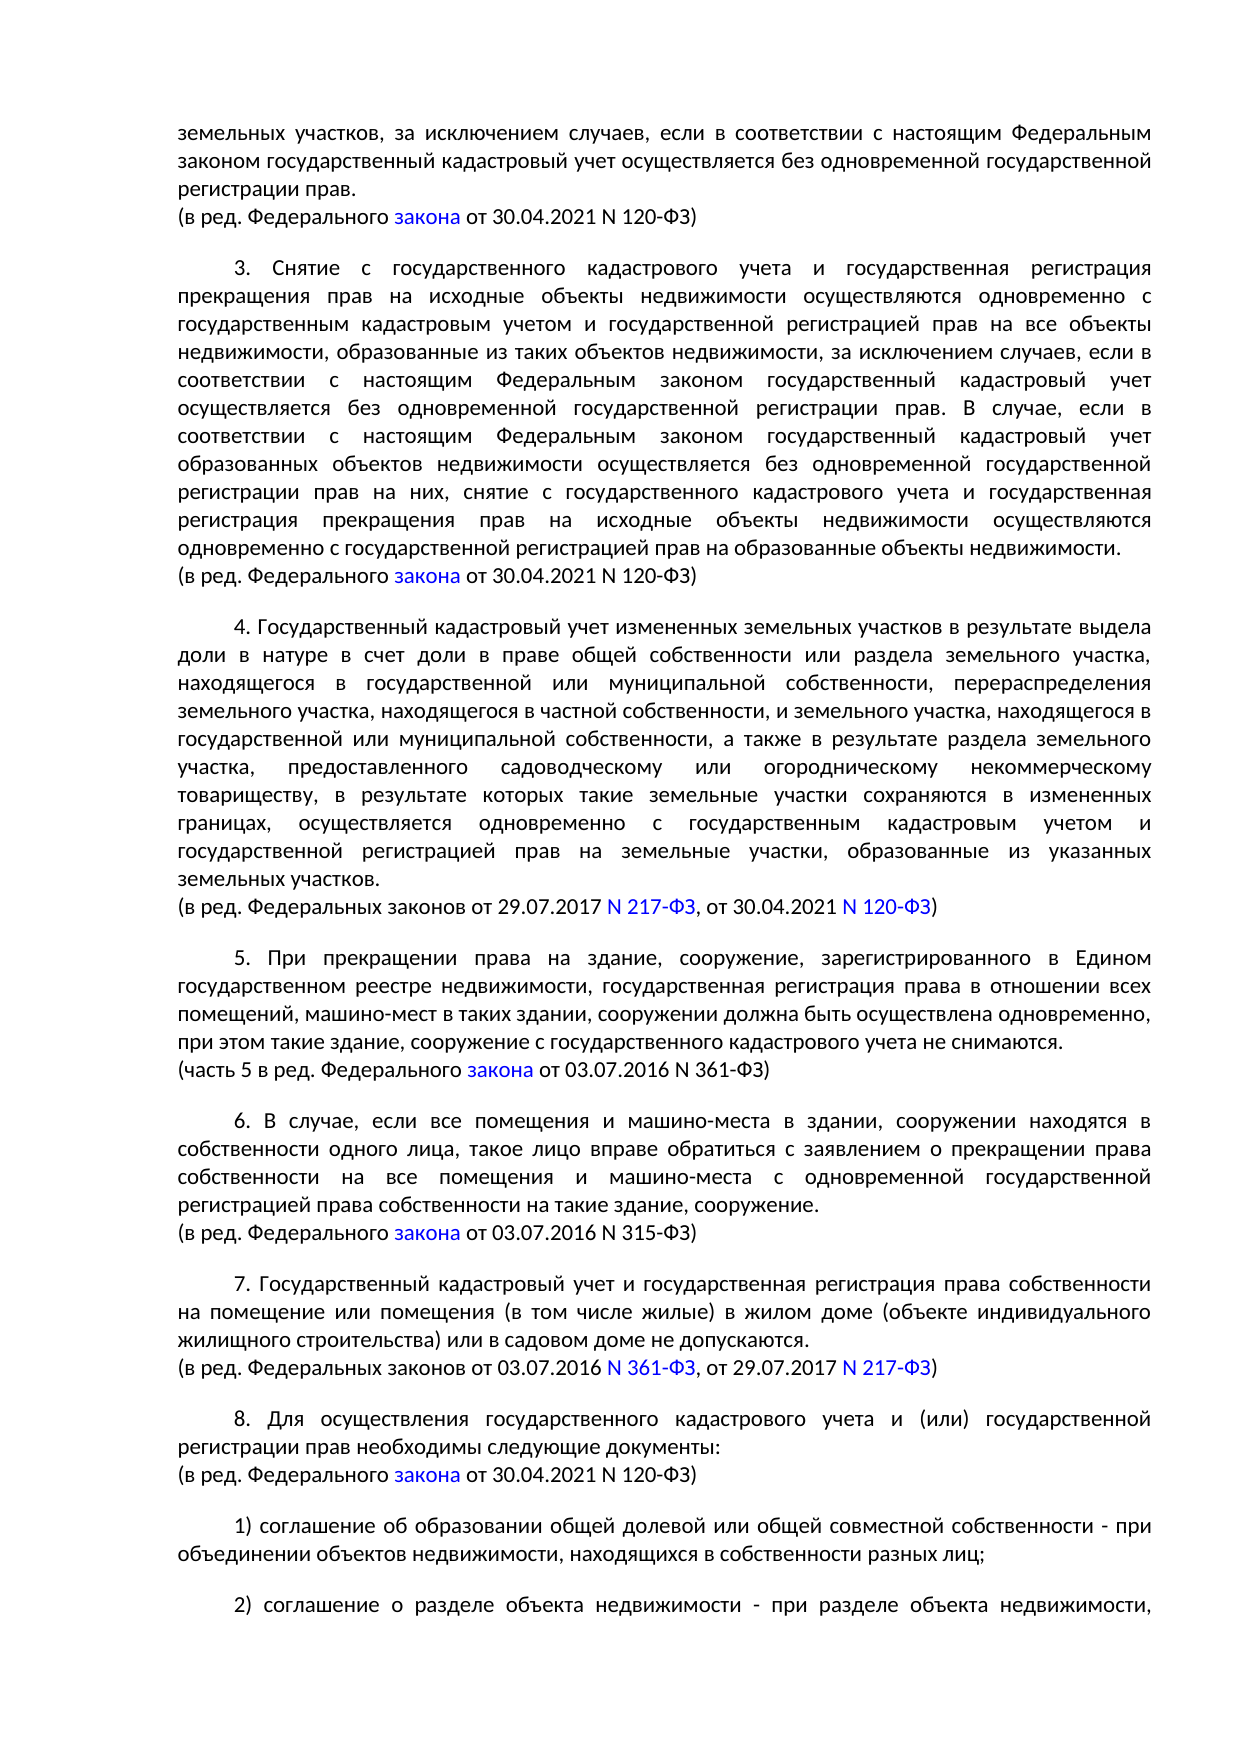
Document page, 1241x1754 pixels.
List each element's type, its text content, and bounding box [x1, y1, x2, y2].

text (в ред. Федерального закона от 30.04.2021 N 120-ФЗ) [177, 561, 1152, 589]
text (в ред. Федерального закона от 30.04.2021 N 120-ФЗ) [177, 202, 1152, 230]
text 5. При прекращении права на здание, сооружение, зарегистрированного в Едином государственном реестре недвижимости, государственная регистрация права в отношении всех помещений, машино-мест в таких здании, сооружении должна быть осуществлена одновременно, при этом такие здание, сооружение с государственного кадастрового учета не снимаются. [177, 943, 1152, 1056]
text (часть 5 в ред. Федерального закона от 03.07.2016 N 361-ФЗ) [177, 1056, 1152, 1083]
text (в ред. Федерального закона от 03.07.2016 N 315-ФЗ) [177, 1218, 1152, 1247]
text (в ред. Федеральных законов от 03.07.2016 N 361-ФЗ, от 29.07.2017 N 217-ФЗ) [177, 1353, 1152, 1382]
text (в ред. Федерального закона от 30.04.2021 N 120-ФЗ) [177, 1461, 1152, 1488]
text (в ред. Федеральных законов от 29.07.2017 N 217-ФЗ, от 30.04.2021 N 120-ФЗ) [177, 892, 1152, 921]
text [177, 1590, 1152, 1618]
text 8. Для осуществления государственного кадастрового учета и (или) государственной регистрации прав необходимы следующие документы: [177, 1404, 1152, 1461]
text 4. Государственный кадастровый учет измененных земельных участков в результате выдела доли в натуре в счет доли в праве общей собственности или раздела земельного участка, находящегося в государственной или муниципальной собственности, перераспределения земельного участка, находящегося в частной собственности, и земельного участка, находящегося в государственной или муниципальной собственности, а также в результате раздела земельного участка, предоставленного садоводческому или огородническому некоммерческому товариществу, в результате которых такие земельные участки сохраняются в измененных границах, осуществляется одновременно с государственным кадастровым учетом и государственной регистрацией прав на земельные участки, образованные из указанных земельных участков. [177, 612, 1152, 892]
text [177, 118, 1152, 202]
text 3. Снятие с государственного кадастрового учета и государственная регистрация прекращения прав на исходные объекты недвижимости осуществляются одновременно с государственным кадастровым учетом и государственной регистрацией прав на все объекты недвижимости, образованные из таких объектов недвижимости, за исключением случаев, если в соответствии с настоящим Федеральным законом государственный кадастровый учет осуществляется без одновременной государственной регистрации прав. В случае, если в соответствии с настоящим Федеральным законом государственный кадастровый учет образованных объектов недвижимости осуществляется без одновременной государственной регистрации прав на них, снятие с государственного кадастрового учета и государственная регистрация прекращения прав на исходные объекты недвижимости осуществляются одновременно с государственной регистрацией прав на образованные объекты недвижимости. [177, 253, 1152, 561]
text 6. В случае, если все помещения и машино-места в здании, сооружении находятся в собственности одного лица, такое лицо вправе обратиться с заявлением о прекращении права собственности на все помещения и машино-места с одновременной государственной регистрацией права собственности на такие здание, сооружение. [177, 1106, 1152, 1218]
text 1) соглашение об образовании общей долевой или общей совместной собственности - при объединении объектов недвижимости, находящихся в собственности разных лиц; [177, 1511, 1152, 1567]
text 7. Государственный кадастровый учет и государственная регистрация права собственности на помещение или помещения (в том числе жилые) в жилом доме (объекте индивидуального жилищного строительства) или в садовом доме не допускаются. [177, 1269, 1152, 1353]
